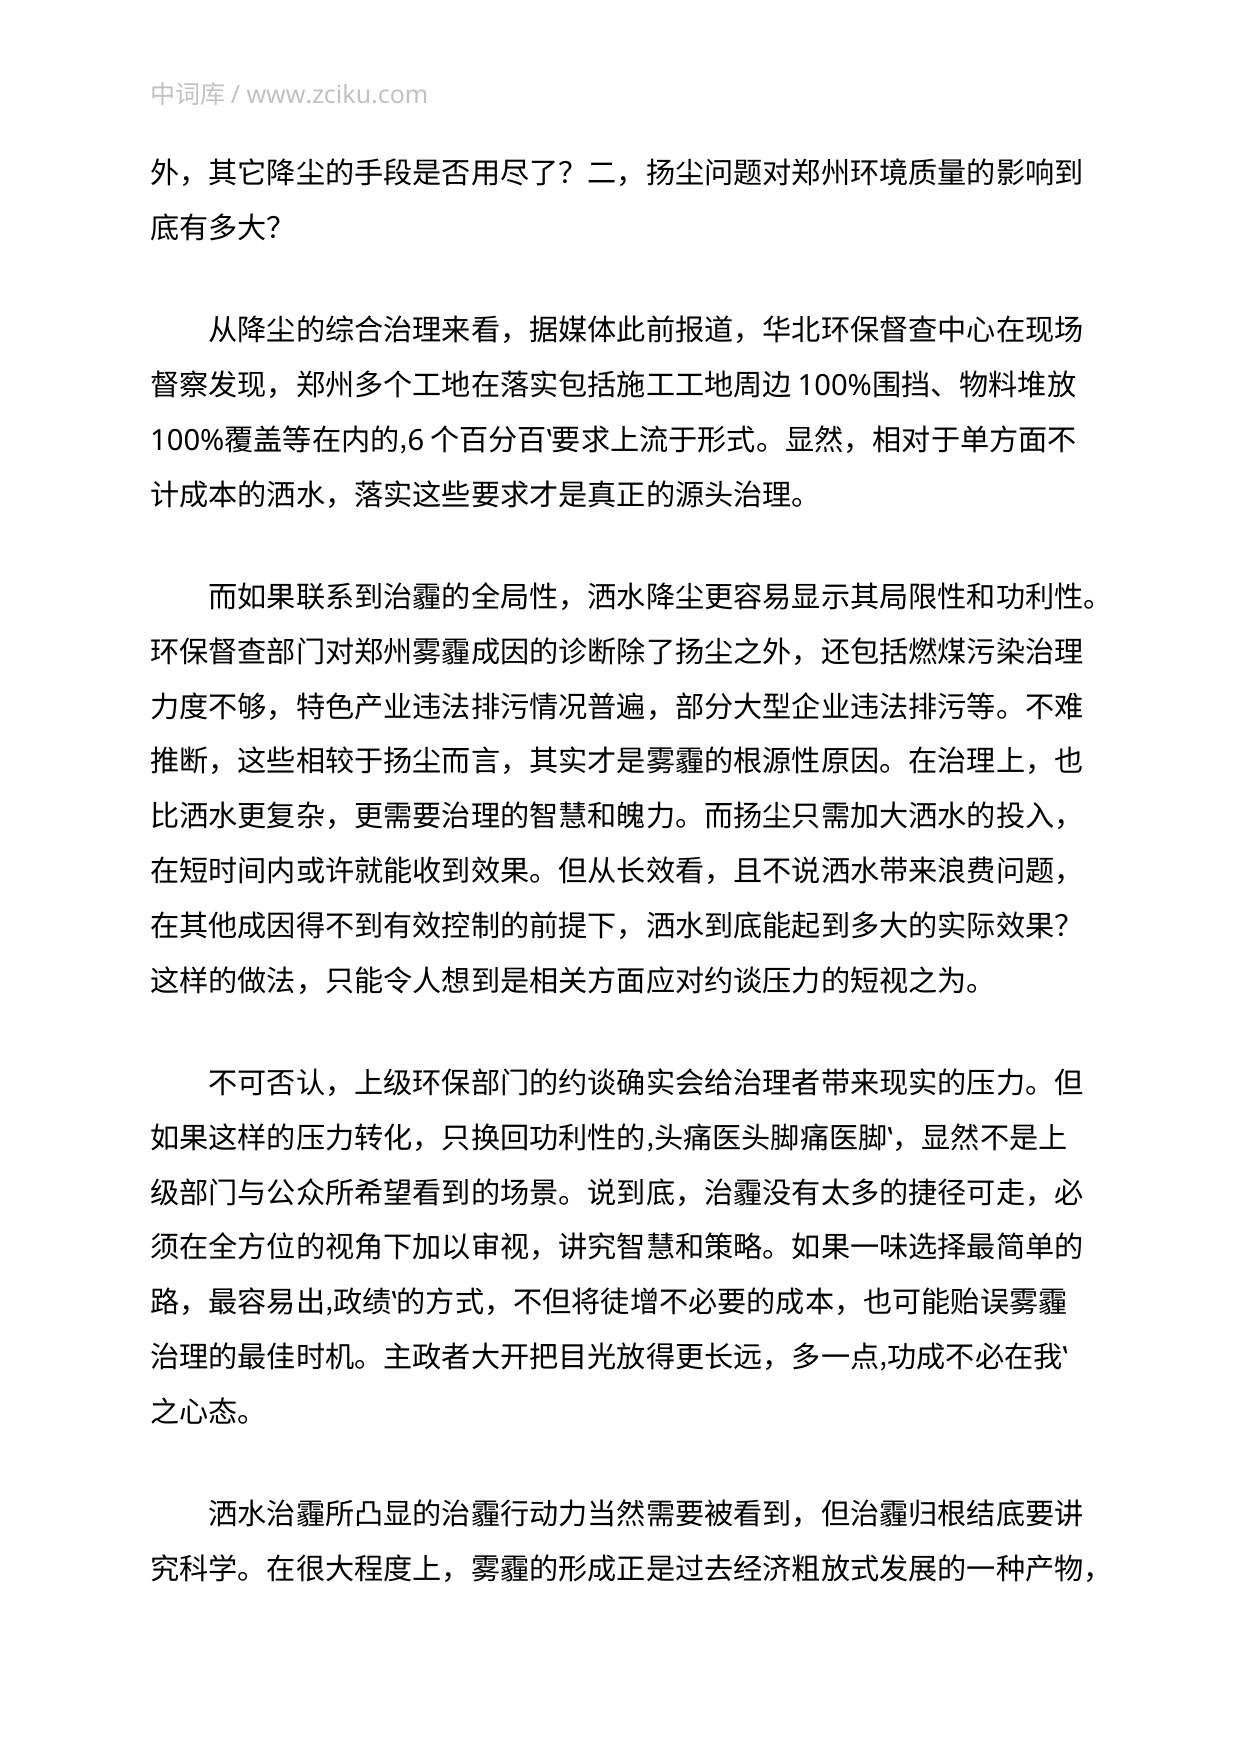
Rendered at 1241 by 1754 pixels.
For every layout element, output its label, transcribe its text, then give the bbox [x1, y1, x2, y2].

text 从降尘的综合治理来看，据媒体此前报道，华北环保督查中心在现场督察发现，郑州多个工地在落实包括施工工地周边100%围挡、物料堆放100%覆盖等在内的‚6个百分百‛要求上流于形式。显然，相对于单方面不计成本的洒水，落实这些要求才是真正的源头治理。 [150, 307, 1090, 514]
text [150, 1491, 1090, 1588]
text 而如果联系到治霾的全局性，洒水降尘更容易显示其局限性和功利性。环保督查部门对郑州雾霾成因的诊断除了扬尘之外，还包括燃煤污染治理力度不够，特色产业违法排污情况普遍，部分大型企业违法排污等。不难推断，这些相较于扬尘而言，其实才是雾霾的根源性原因。在治理上，也比洒水更复杂，更需要治理的智慧和魄力。而扬尘只需加大洒水的投入，在短时间内或许就能收到效果。但从长效看，且不说洒水带来浪费问题，在其他成因得不到有效控制的前提下，洒水到底能起到多大的实际效果？这样的做法，只能令人想到是相关方面应对约谈压力的短视之为。 [150, 573, 1090, 1000]
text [150, 150, 1090, 247]
text 不可否认，上级环保部门的约谈确实会给治理者带来现实的压力。但如果这样的压力转化，只换回功利性的‚头痛医头脚痛医脚‛，显然不是上级部门与公众所希望看到的场景。说到底，治霾没有太多的捷径可走，必须在全方位的视角下加以审视，讲究智慧和策略。如果一味选择最简单的路，最容易出‚政绩‛的方式，不但将徒增不必要的成本，也可能贻误雾霾治理的最佳时机。主政者大开把目光放得更长远，多一点‚功成不必在我‛之心态。 [150, 1059, 1090, 1431]
